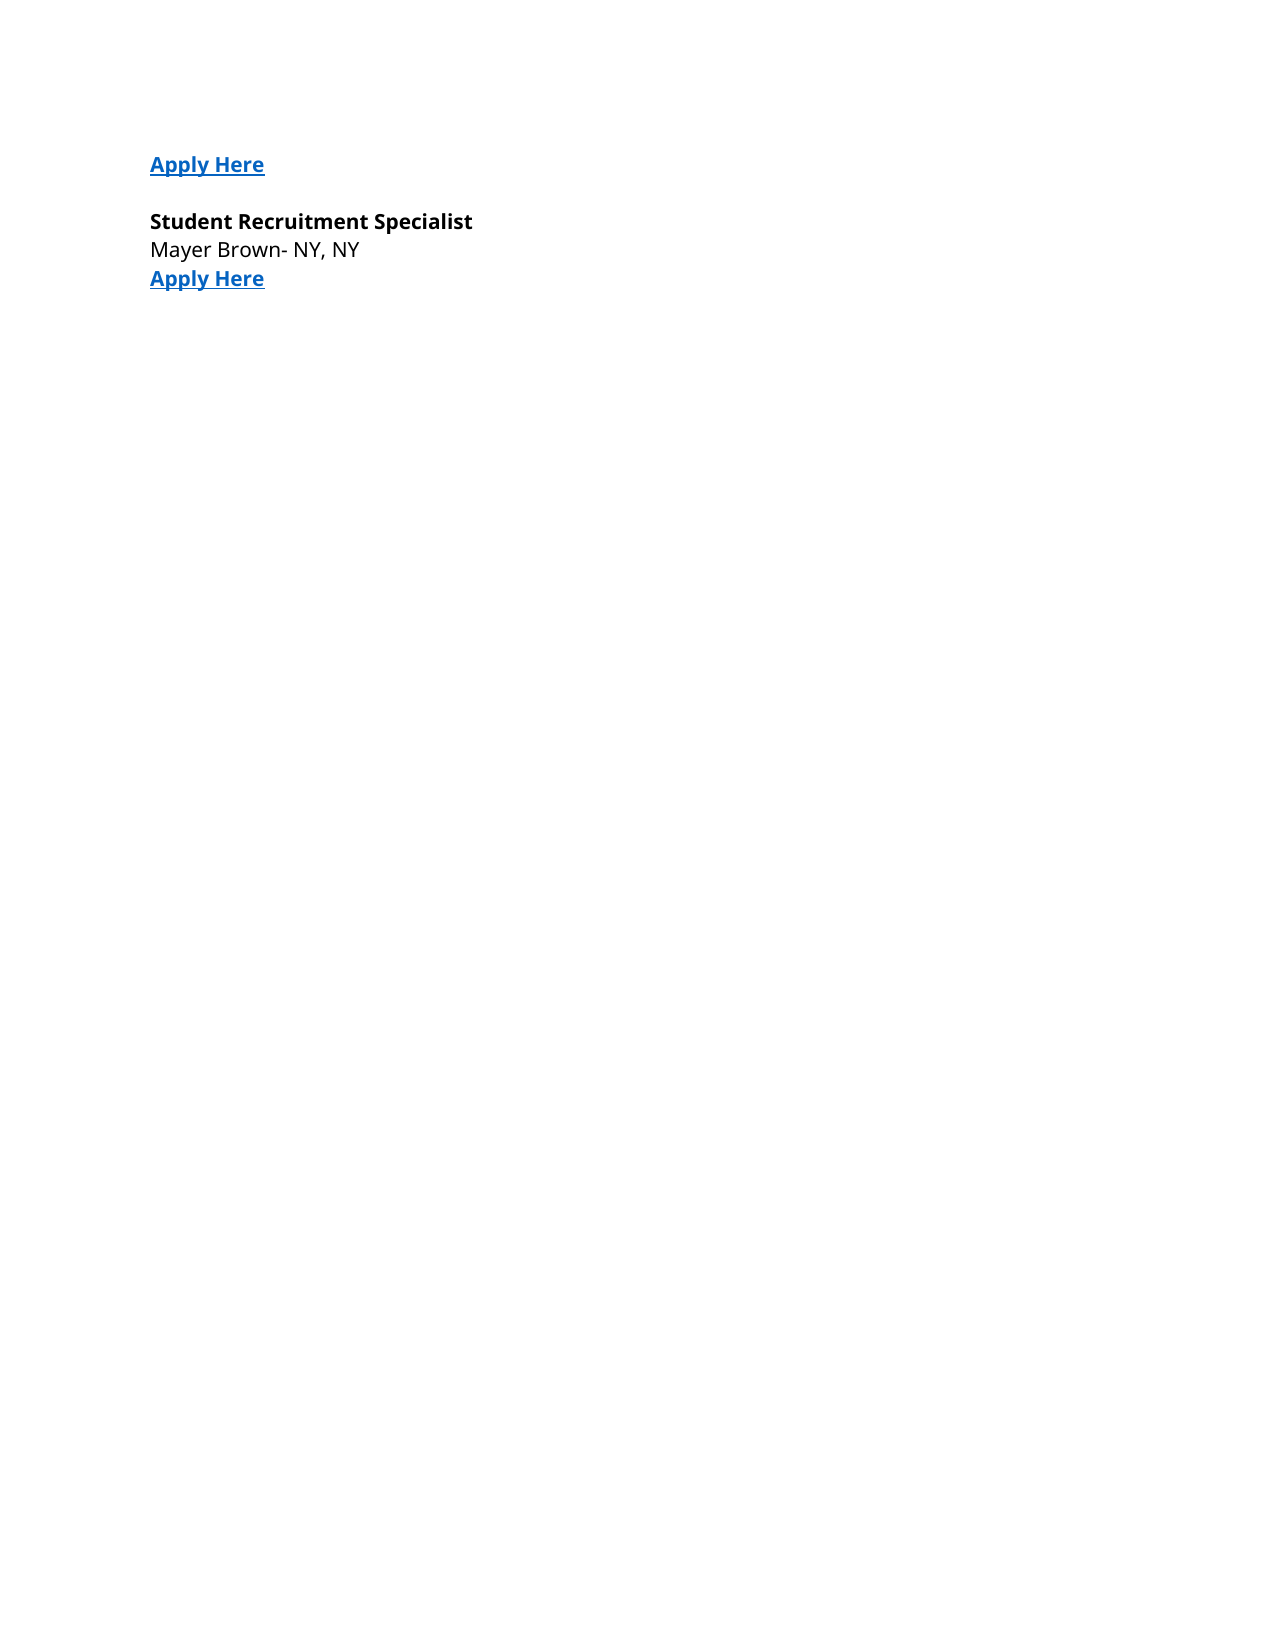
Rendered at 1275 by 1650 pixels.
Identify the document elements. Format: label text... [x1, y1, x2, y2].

text Apply Here [150, 264, 1125, 292]
text Student Recruitment Specialist [150, 207, 1125, 235]
text Mayer Brown- NY, NY [150, 235, 1125, 264]
text Apply Here [150, 150, 1125, 178]
